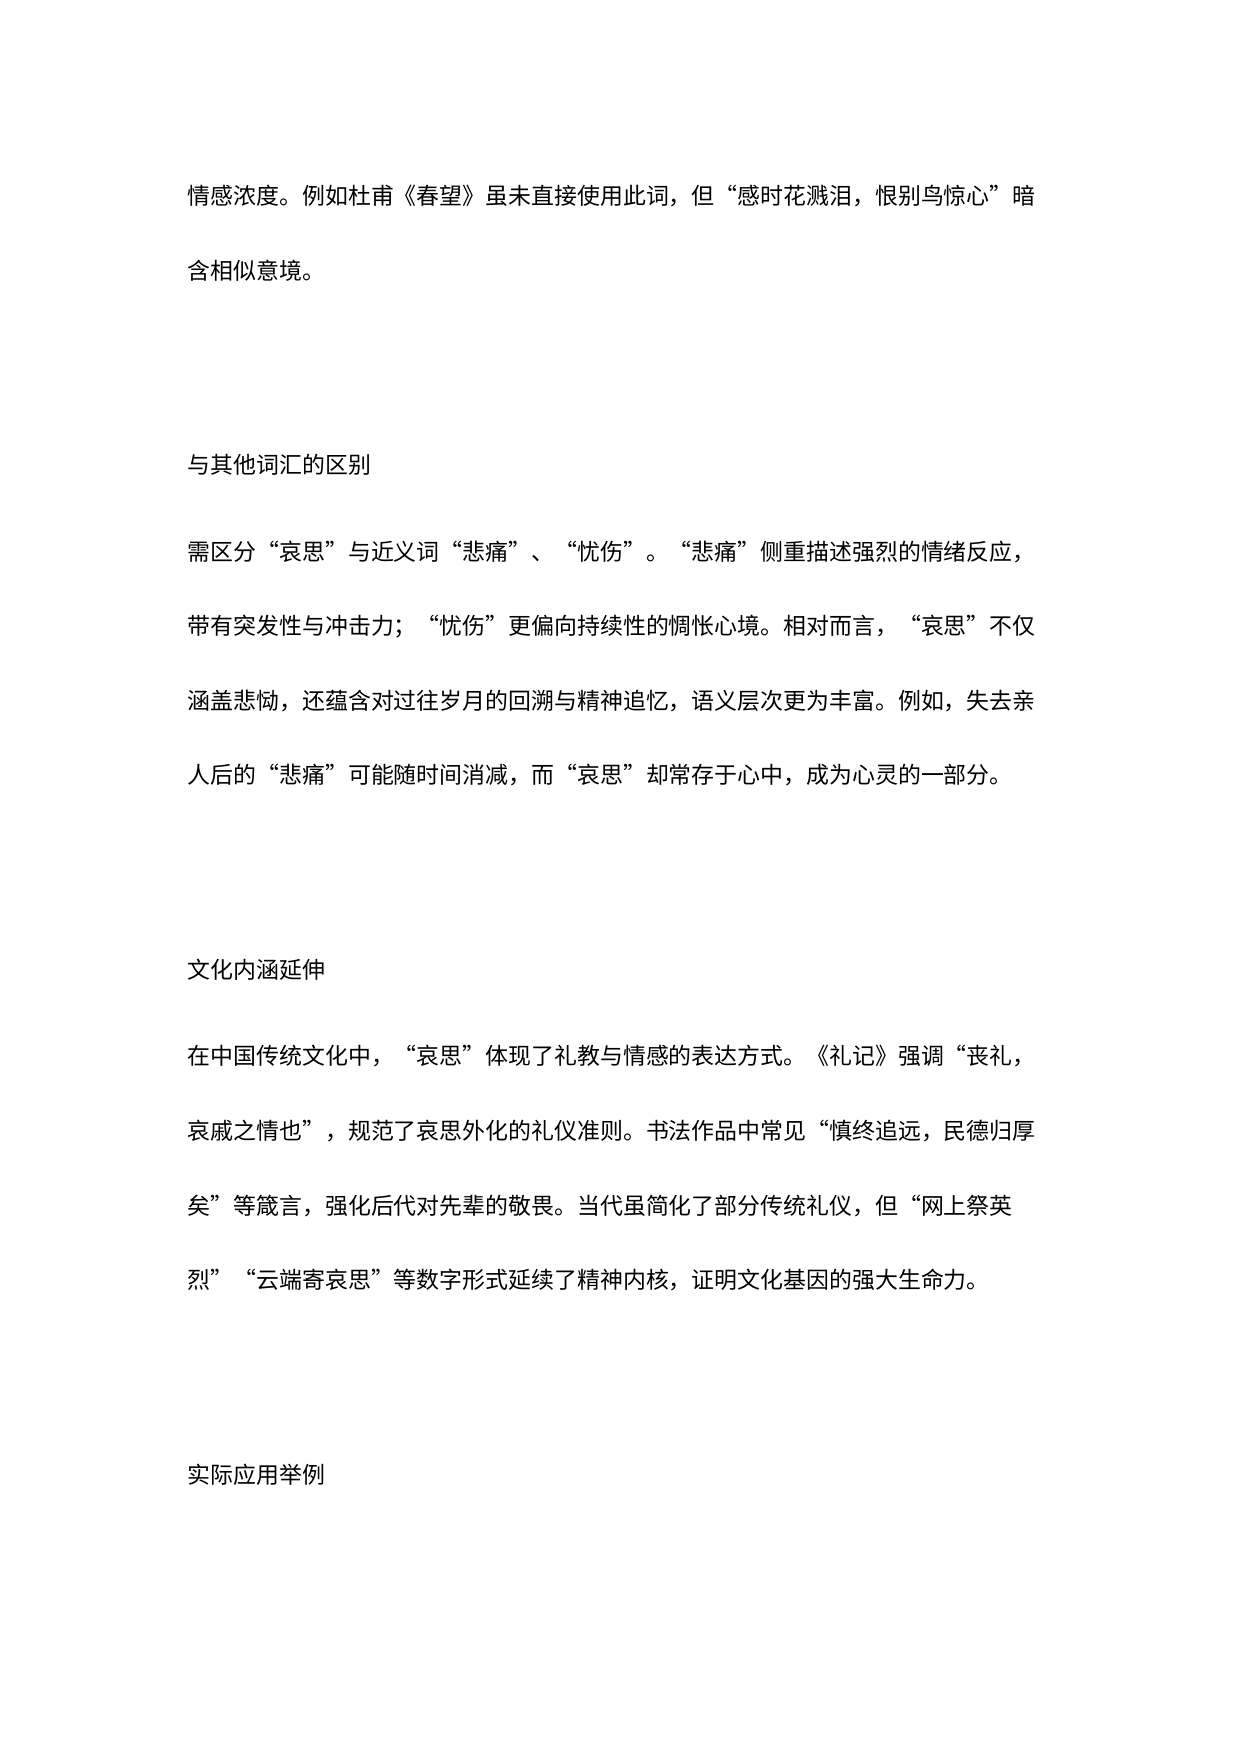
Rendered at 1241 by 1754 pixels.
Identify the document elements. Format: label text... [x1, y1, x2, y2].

text 需区分“哀思”与近义词“悲痛”、“忧伤”。“悲痛”侧重描述强烈的情绪反应，带有突发性与冲击力；“忧伤”更偏向持续性的惆怅心境。相对而言，“哀思”不仅涵盖悲恸，还蕴含对过往岁月的回溯与精神追忆，语义层次更为丰富。例如，失去亲人后的“悲痛”可能随时间消减，而“哀思”却常存于心中，成为心灵的一部分。 [187, 517, 1053, 807]
text 与其他词汇的区别 [187, 431, 1053, 496]
text 在中国传统文化中，“哀思”体现了礼教与情感的表达方式。《礼记》强调“丧礼，哀戚之情也”，规范了哀思外化的礼仪准则。书法作品中常见“慎终追远，民德归厚矣”等箴言，强化后代对先辈的敬畏。当代虽简化了部分传统礼仪，但“网上祭英烈”“云端寄哀思”等数字形式延续了精神内核，证明文化基因的强大生命力。 [187, 1022, 1053, 1311]
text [187, 162, 1053, 302]
text 文化内涵延伸 [187, 936, 1053, 1001]
text 实际应用举例 [187, 1441, 1053, 1506]
